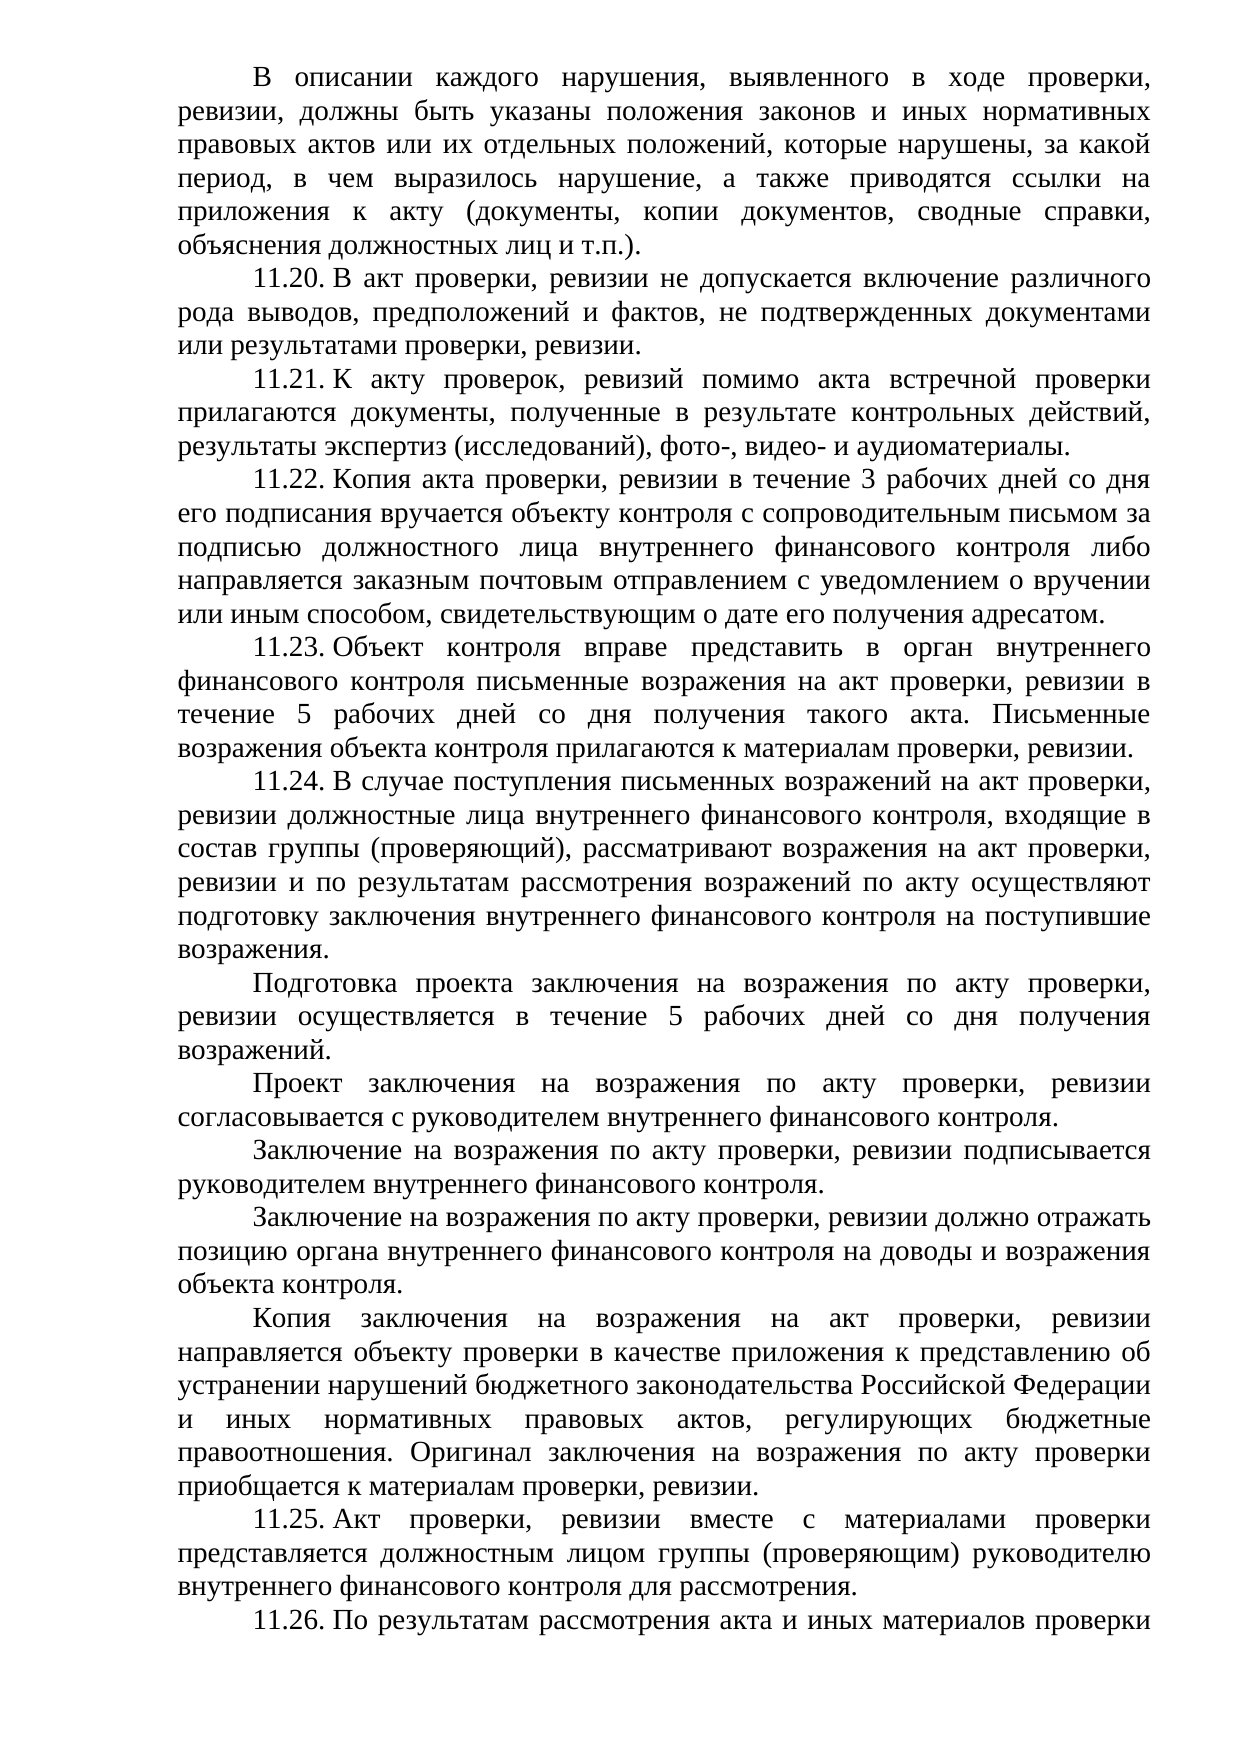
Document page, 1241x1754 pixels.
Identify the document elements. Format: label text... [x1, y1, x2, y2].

text Подготовка проекта заключения на возражения по акту проверки, ревизии осуществляется в течение 5 рабочих дней со дня получения возражений. [177, 965, 1152, 1065]
text 11.21. К акту проверок, ревизий помимо акта встречной проверки прилагаются документы, полученные в результате контрольных действий, результаты экспертиз (исследований), фото-, видео- и аудиоматериалы. [177, 361, 1152, 462]
text Копия заключения на возражения на акт проверки, ревизии направляется объекту проверки в качестве приложения к представлению об устранении нарушений бюджетного законодательства Российской Федерации и иных нормативных правовых актов, регулирующих бюджетные правоотношения. Оригинал заключения на возражения по акту проверки приобщается к материалам проверки, ревизии. [177, 1300, 1152, 1501]
text 11.22. Копия акта проверки, ревизии в течение 3 рабочих дней со дня его подписания вручается объекту контроля с сопроводительным письмом за подписью должностного лица внутреннего финансового контроля либо направляется заказным почтовым отправлением с уведомлением о вручении или иным способом, свидетельствующим о дате его получения адресатом. [177, 462, 1152, 629]
text 11.24. В случае поступления письменных возражений на акт проверки, ревизии должностные лица внутреннего финансового контроля, входящие в состав группы (проверяющий), рассматривают возражения на акт проверки, ревизии и по результатам рассмотрения возражений по акту осуществляют подготовку заключения внутреннего финансового контроля на поступившие возражения. [177, 763, 1152, 965]
text Проект заключения на возражения по акту проверки, ревизии согласовывается с руководителем внутреннего финансового контроля. [177, 1065, 1152, 1132]
text 11.20. В акт проверки, ревизии не допускается включение различного рода выводов, предположений и фактов, не подтвержденных документами или результатами проверки, ревизии. [177, 260, 1152, 361]
text 11.23. Объект контроля вправе представить в орган внутреннего финансового контроля письменные возражения на акт проверки, ревизии в течение 5 рабочих дней со дня получения такого акта. Письменные возражения объекта контроля прилагаются к материалам проверки, ревизии. [177, 629, 1152, 763]
text В описании каждого нарушения, выявленного в ходе проверки, ревизии, должны быть указаны положения законов и иных нормативных правовых актов или их отдельных положений, которые нарушены, за какой период, в чем выразилось нарушение, а также приводятся ссылки на приложения к акту (документы, копии документов, сводные справки, объяснения должностных лиц и т.п.). [177, 59, 1152, 260]
text Заключение на возражения по акту проверки, ревизии подписывается руководителем внутреннего финансового контроля. [177, 1132, 1152, 1199]
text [177, 1602, 1152, 1636]
text Заключение на возражения по акту проверки, ревизии должно отражать позицию органа внутреннего финансового контроля на доводы и возражения объекта контроля. [177, 1199, 1152, 1300]
text 11.25. Акт проверки, ревизии вместе с материалами проверки представляется должностным лицом группы (проверяющим) руководителю внутреннего финансового контроля для рассмотрения. [177, 1501, 1152, 1602]
